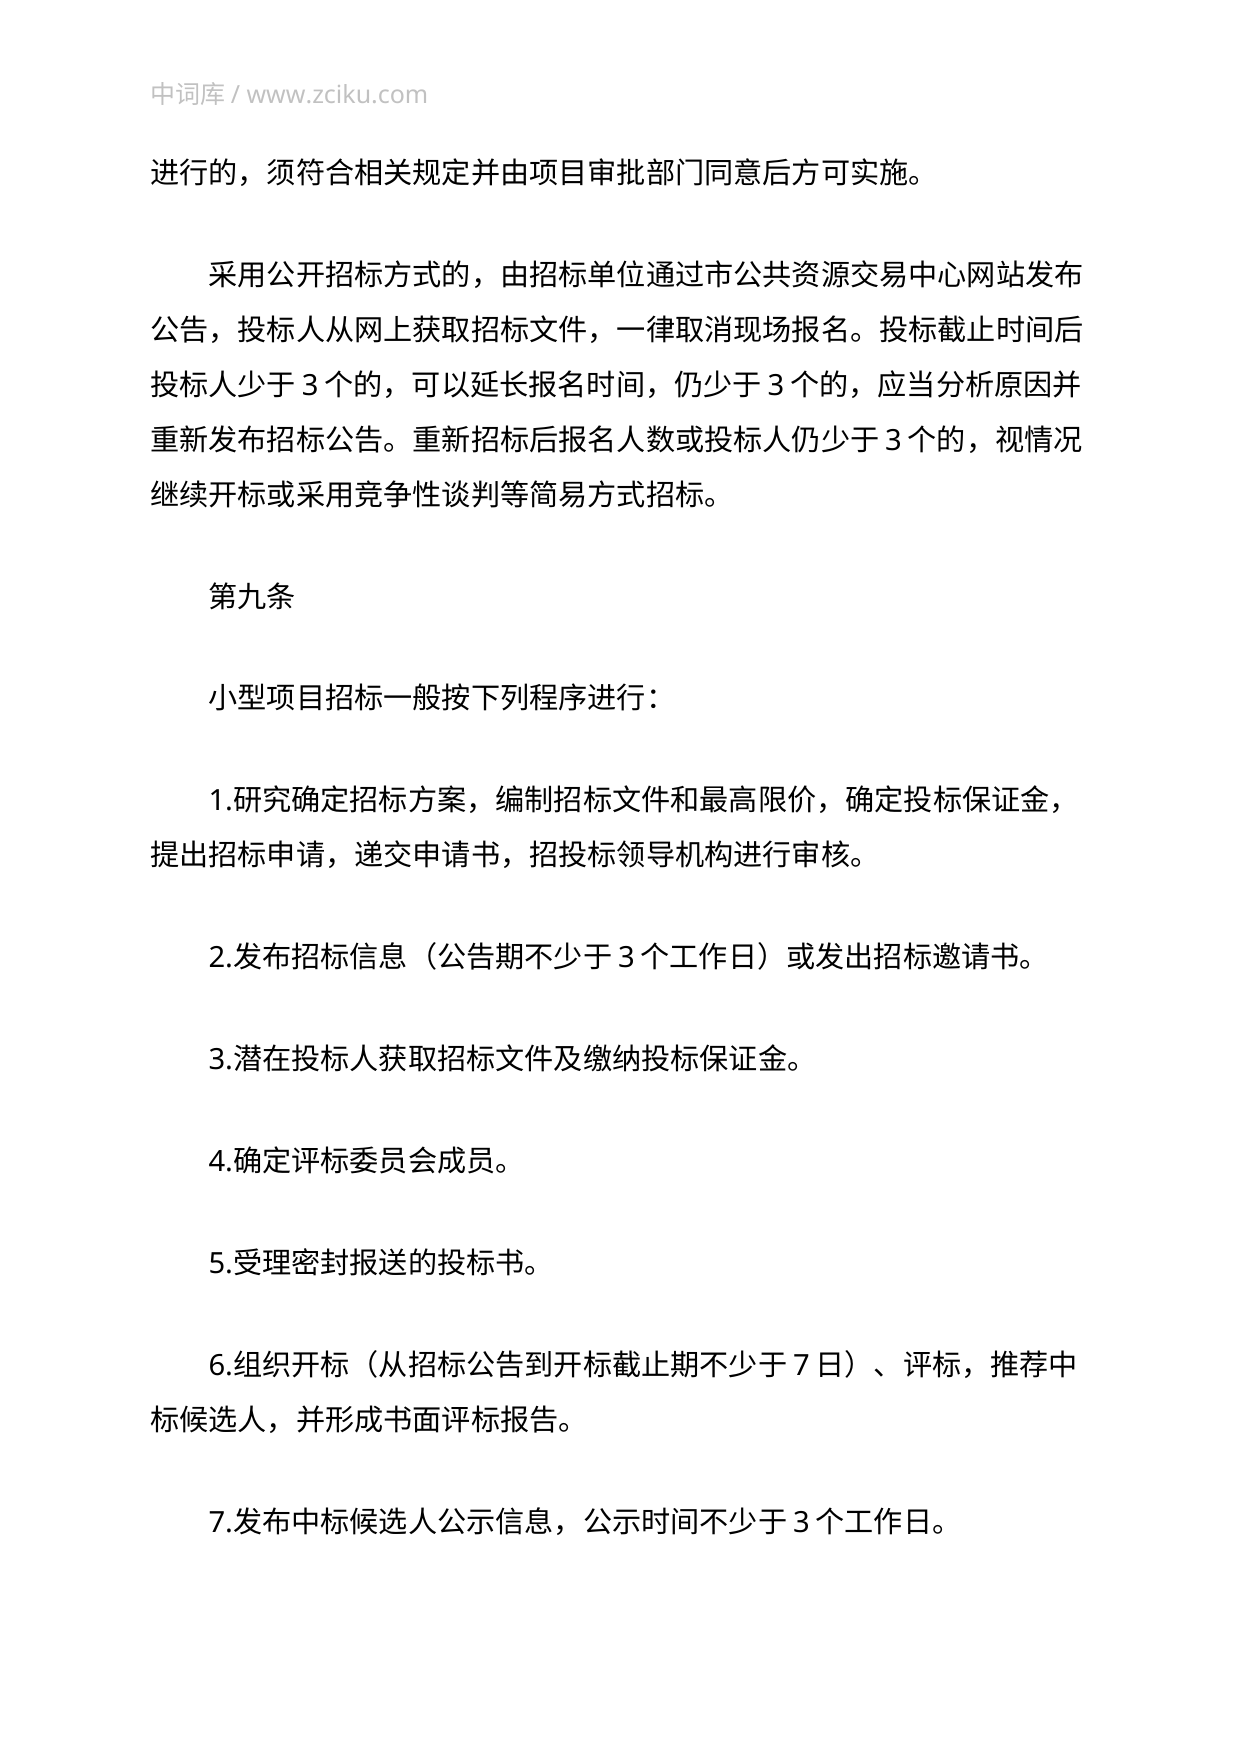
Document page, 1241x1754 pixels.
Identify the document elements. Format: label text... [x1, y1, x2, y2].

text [150, 150, 1090, 192]
text 6.组织开标（从招标公告到开标截止期不少于7日）、评标，推荐中标候选人，并形成书面评标报告。 [150, 1342, 1090, 1439]
text 4.确定评标委员会成员。 [150, 1138, 1090, 1180]
text 小型项目招标一般按下列程序进行： [150, 675, 1090, 717]
text 7.发布中标候选人公示信息，公示时间不少于3个工作日。 [150, 1498, 1090, 1541]
text 采用公开招标方式的，由招标单位通过市公共资源交易中心网站发布公告，投标人从网上获取招标文件，一律取消现场报名。投标截止时间后投标人少于3个的，可以延长报名时间，仍少于3个的，应当分析原因并重新发布招标公告。重新招标后报名人数或投标人仍少于3个的，视情况继续开标或采用竞争性谈判等简易方式招标。 [150, 252, 1090, 514]
text 第九条 [150, 573, 1090, 616]
text 1.研究确定招标方案，编制招标文件和最高限价，确定投标保证金，提出招标申请，递交申请书，招投标领导机构进行审核。 [150, 777, 1090, 874]
text 3.潜在投标人获取招标文件及缴纳投标保证金。 [150, 1036, 1090, 1078]
text 2.发布招标信息（公告期不少于3个工作日）或发出招标邀请书。 [150, 934, 1090, 976]
text 5.受理密封报送的投标书。 [150, 1239, 1090, 1282]
